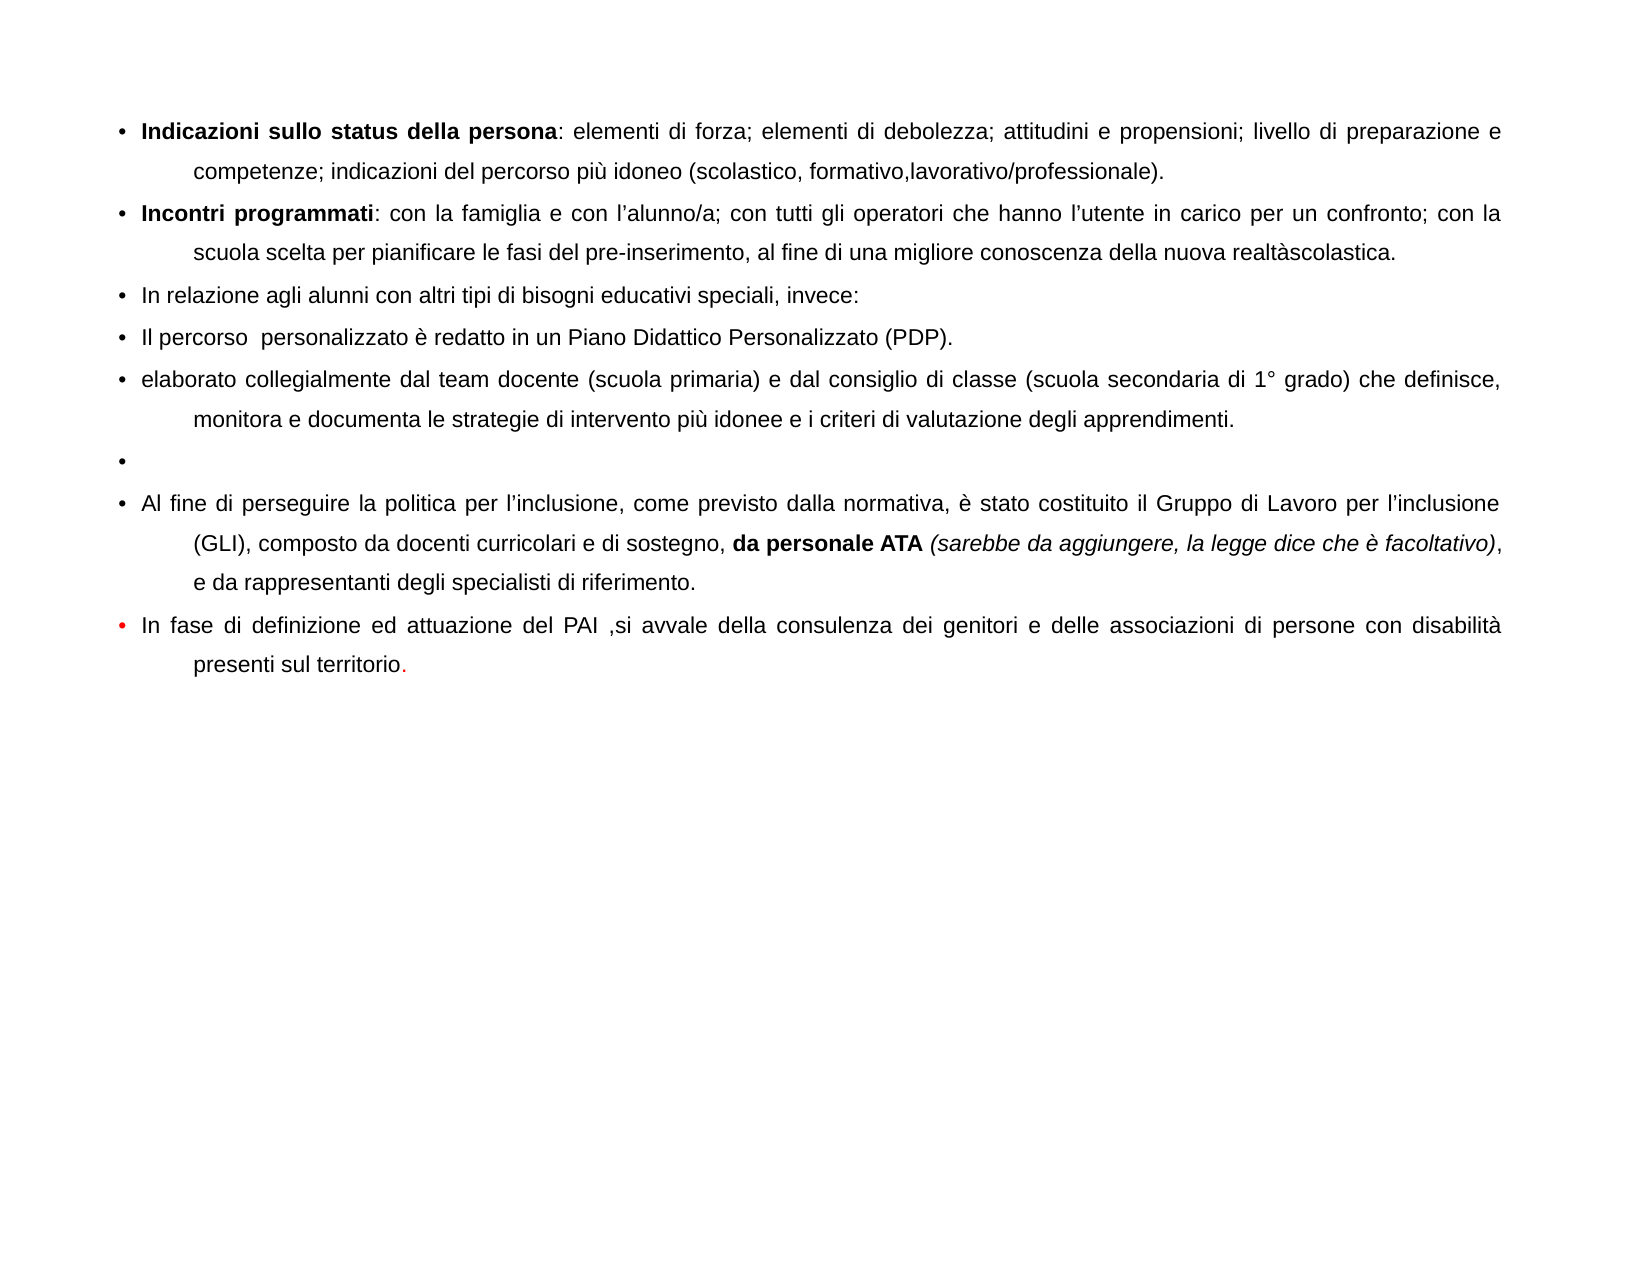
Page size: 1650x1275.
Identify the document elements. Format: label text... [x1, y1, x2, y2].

list Il percorso personalizzato è redatto in un Piano Didattico Personalizzato (PDP). [118, 324, 1502, 350]
list Incontri programmati: con la famiglia e con l’alunno/a; con tutti gli operatori che hanno l’utente in carico per un confronto; con la scuola scelta per pianificare le fasi del pre-inserimento, al fine di una migliore conoscenza della nuova realtàscolastica. [118, 200, 1502, 266]
list Al fine di perseguire la politica per l’inclusione, come previsto dalla normativa, è stato costituito il Gruppo di Lavoro per l’inclusione (GLI), composto da docenti curricolari e di sostegno, da personale ATA (sarebbe da aggiungere, la legge dice che è facoltativo), e da rappresentanti degli specialisti di riferimento. [118, 490, 1502, 596]
list In fase di definizione ed attuazione del PAI ,si avvale della consulenza dei genitori e delle associazioni di persone con disabilità presenti sul territorio. [118, 612, 1502, 677]
list Indicazioni sullo status della persona: elementi di forza; elementi di debolezza; attitudini e propensioni; livello di preparazione e competenze; indicazioni del percorso più idoneo (scolastico, formativo,lavorativo/professionale). [118, 118, 1502, 184]
list In relazione agli alunni con altri tipi di bisogni educativi speciali, invece: [118, 282, 1502, 308]
list elaborato collegialmente dal team docente (scuola primaria) e dal consiglio di classe (scuola secondaria di 1° grado) che definisce, monitora e documenta le strategie di intervento più idonee e i criteri di valutazione degli apprendimenti. [118, 366, 1502, 432]
